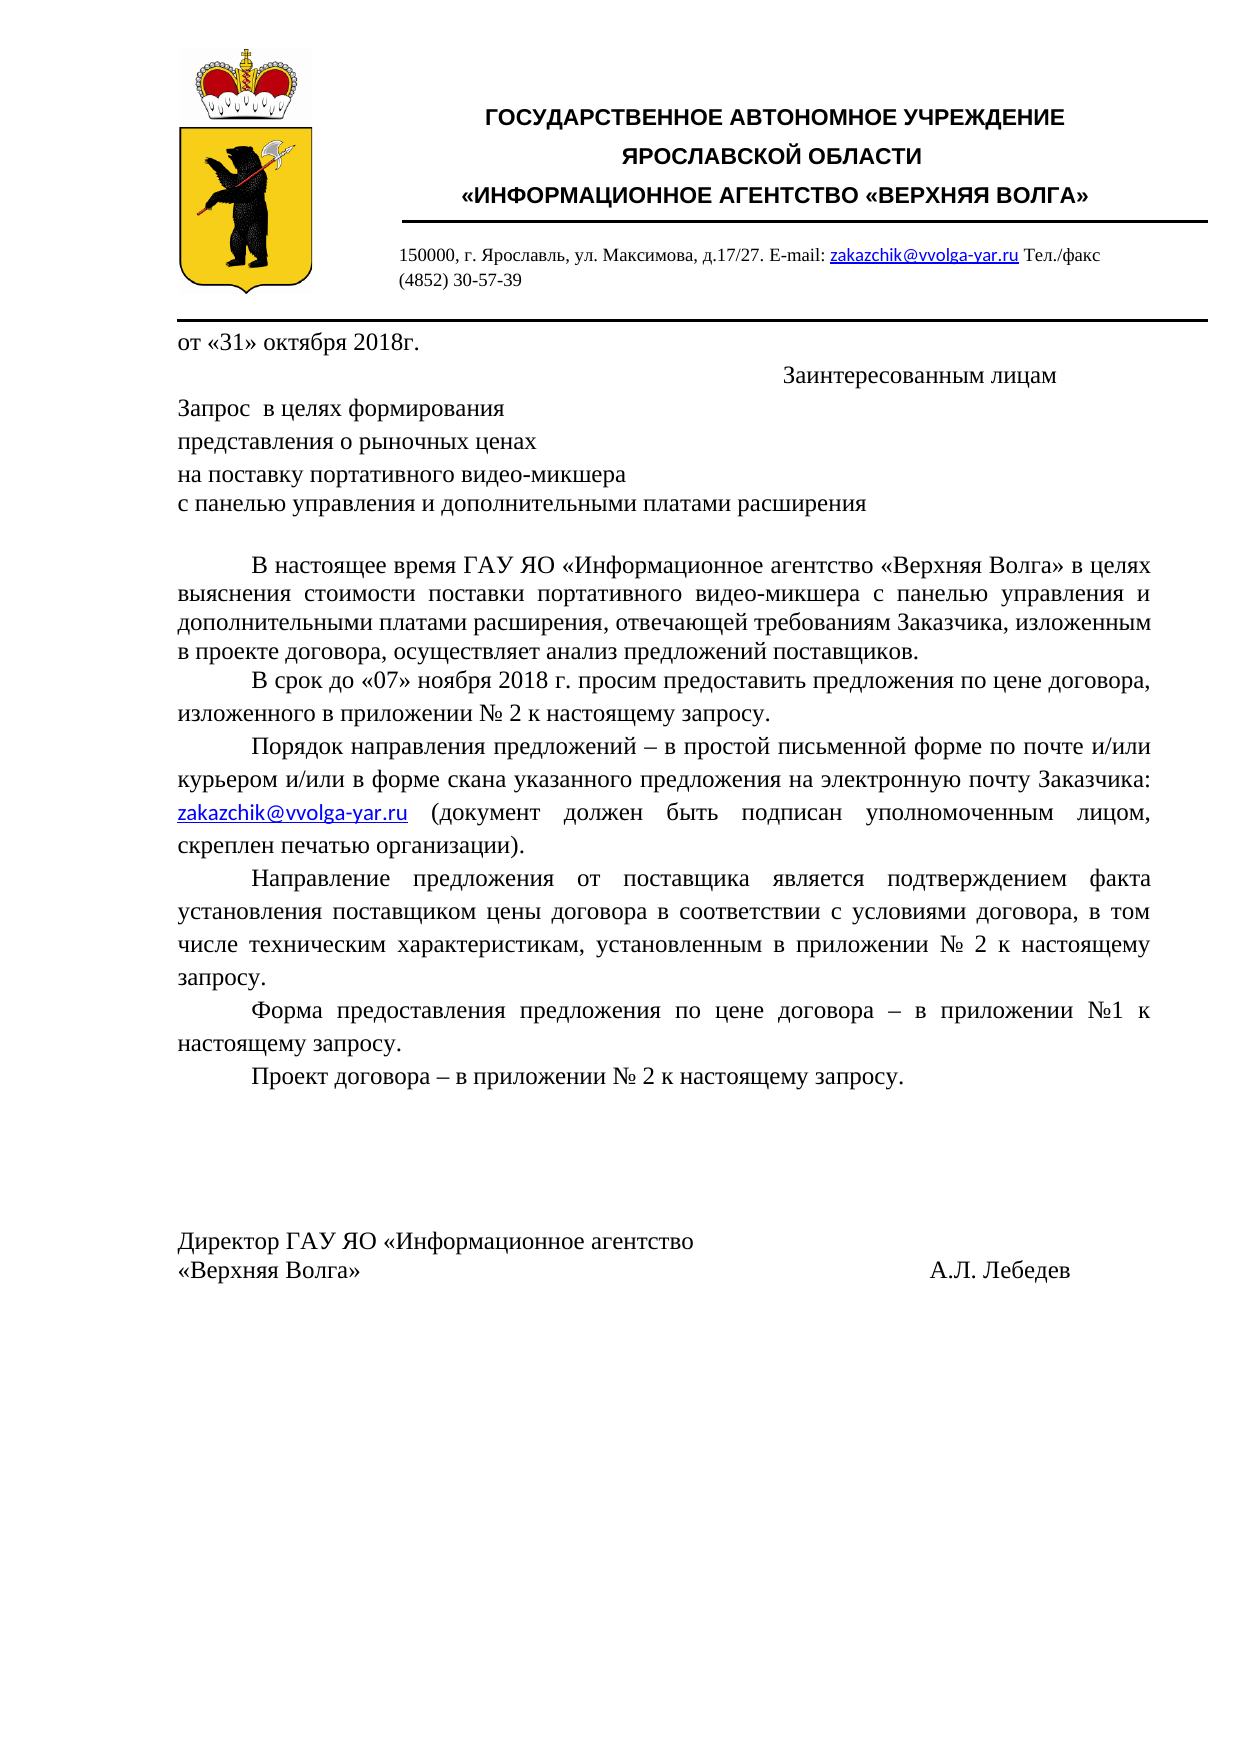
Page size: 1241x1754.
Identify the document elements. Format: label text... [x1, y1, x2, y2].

text представления о рыночных ценах [177, 426, 1152, 455]
text Направление предложения от поставщика является подтверждением факта установления поставщиком цены договора в соответствии с условиями договора, в том числе техническим характеристикам, установленным в приложении № 2 к настоящему запросу. [177, 863, 1152, 991]
text ГОСУДАРСТВЕННОЕ АВТОНОМНОЕ УЧРЕЖДЕНИЕ ЯРОСЛАВСКОЙ ОБЛАСТИ «ИНФОРМАЦИОННОЕ АГЕНТСТВО «ВЕРХНЯЯ ВОЛГА» [398, 103, 1152, 209]
text Порядок направления предложений – в простой письменной форме по почте и/или курьером и/или в форме скана указанного предложения на электронную почту Заказчика: zakazchik@vvolga-yar.ru (документ должен быть подписан уполномоченным лицом, скреплен печатью организации). [177, 731, 1152, 859]
text Проект договора – в приложении № 2 к настоящему запросу. [177, 1061, 1152, 1090]
text от «31» октября 2018г. [177, 327, 1152, 356]
text Запрос в целях формирования [177, 393, 1152, 422]
text В срок до «07» ноября 2018 г. просим предоставить предложения по цене договора, изложенного в приложении № 2 к настоящему запросу. [177, 665, 1152, 727]
text В настоящее время ГАУ ЯО «Информационное агентство «Верхняя Волга» в целях выяснения стоимости поставки портативного видео-микшера с панелью управления и дополнительными платами расширения, отвечающей требованиям Заказчика, изложенным в проекте договора, осуществляет анализ предложений поставщиков. [177, 550, 1152, 665]
text 150000, г. Ярославль, ул. Максимова, д.17/27. E-mail: zakazchik@vvolga-yar.ru Тел./факс (4852) 30-57-39 [398, 243, 1152, 290]
text Заинтересованным лицам [783, 360, 1152, 389]
text с панелью управления и дополнительными платами расширения [177, 488, 1152, 517]
text «Верхняя Волга» А.Л. Лебедев [177, 1255, 1152, 1284]
text Форма предоставления предложения по цене договора – в приложении №1 к настоящему запросу. [177, 995, 1152, 1057]
text Директор ГАУ ЯО «Информационное агентство [177, 1226, 1152, 1255]
picture [179, 49, 313, 294]
text на поставку портативного видео-микшера [177, 459, 1152, 488]
